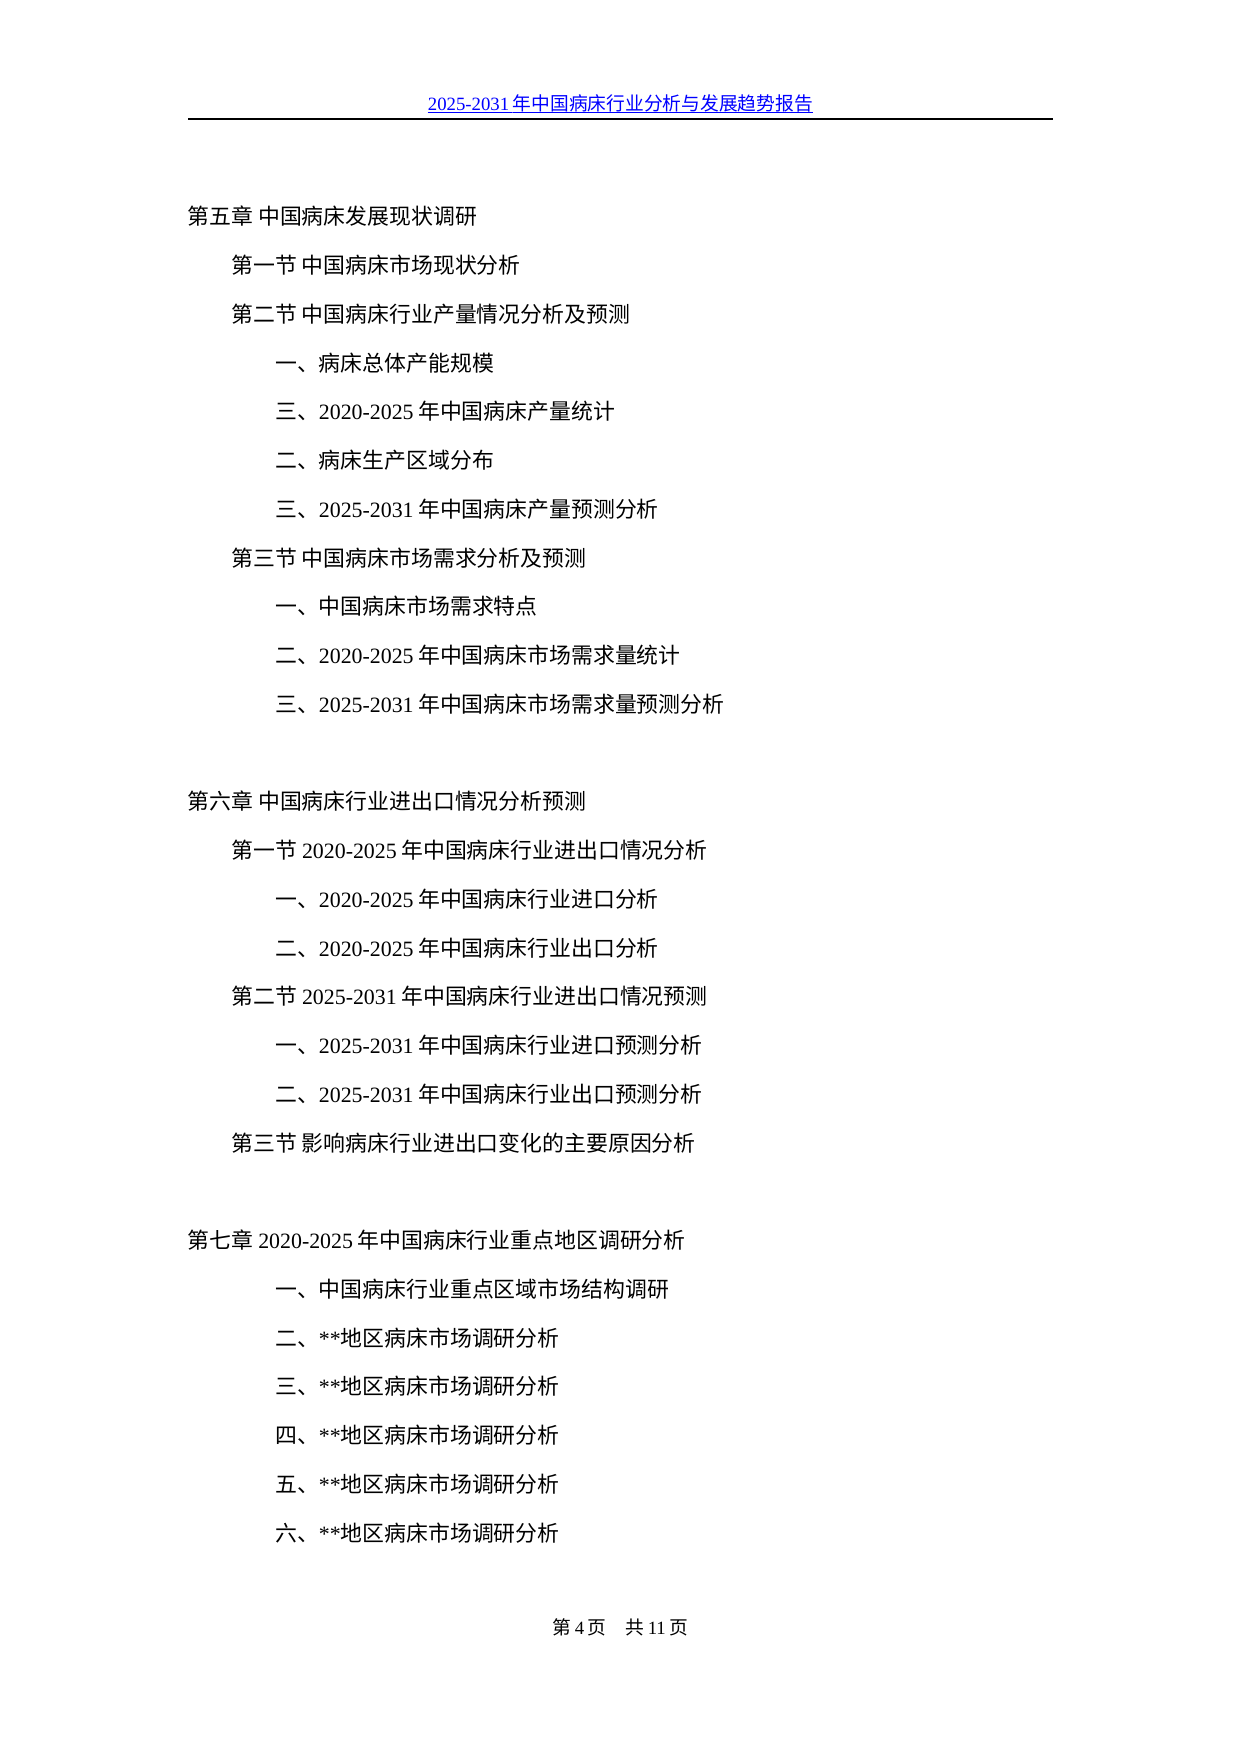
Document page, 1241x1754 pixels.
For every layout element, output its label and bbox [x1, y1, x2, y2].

text [187, 150, 1053, 1548]
